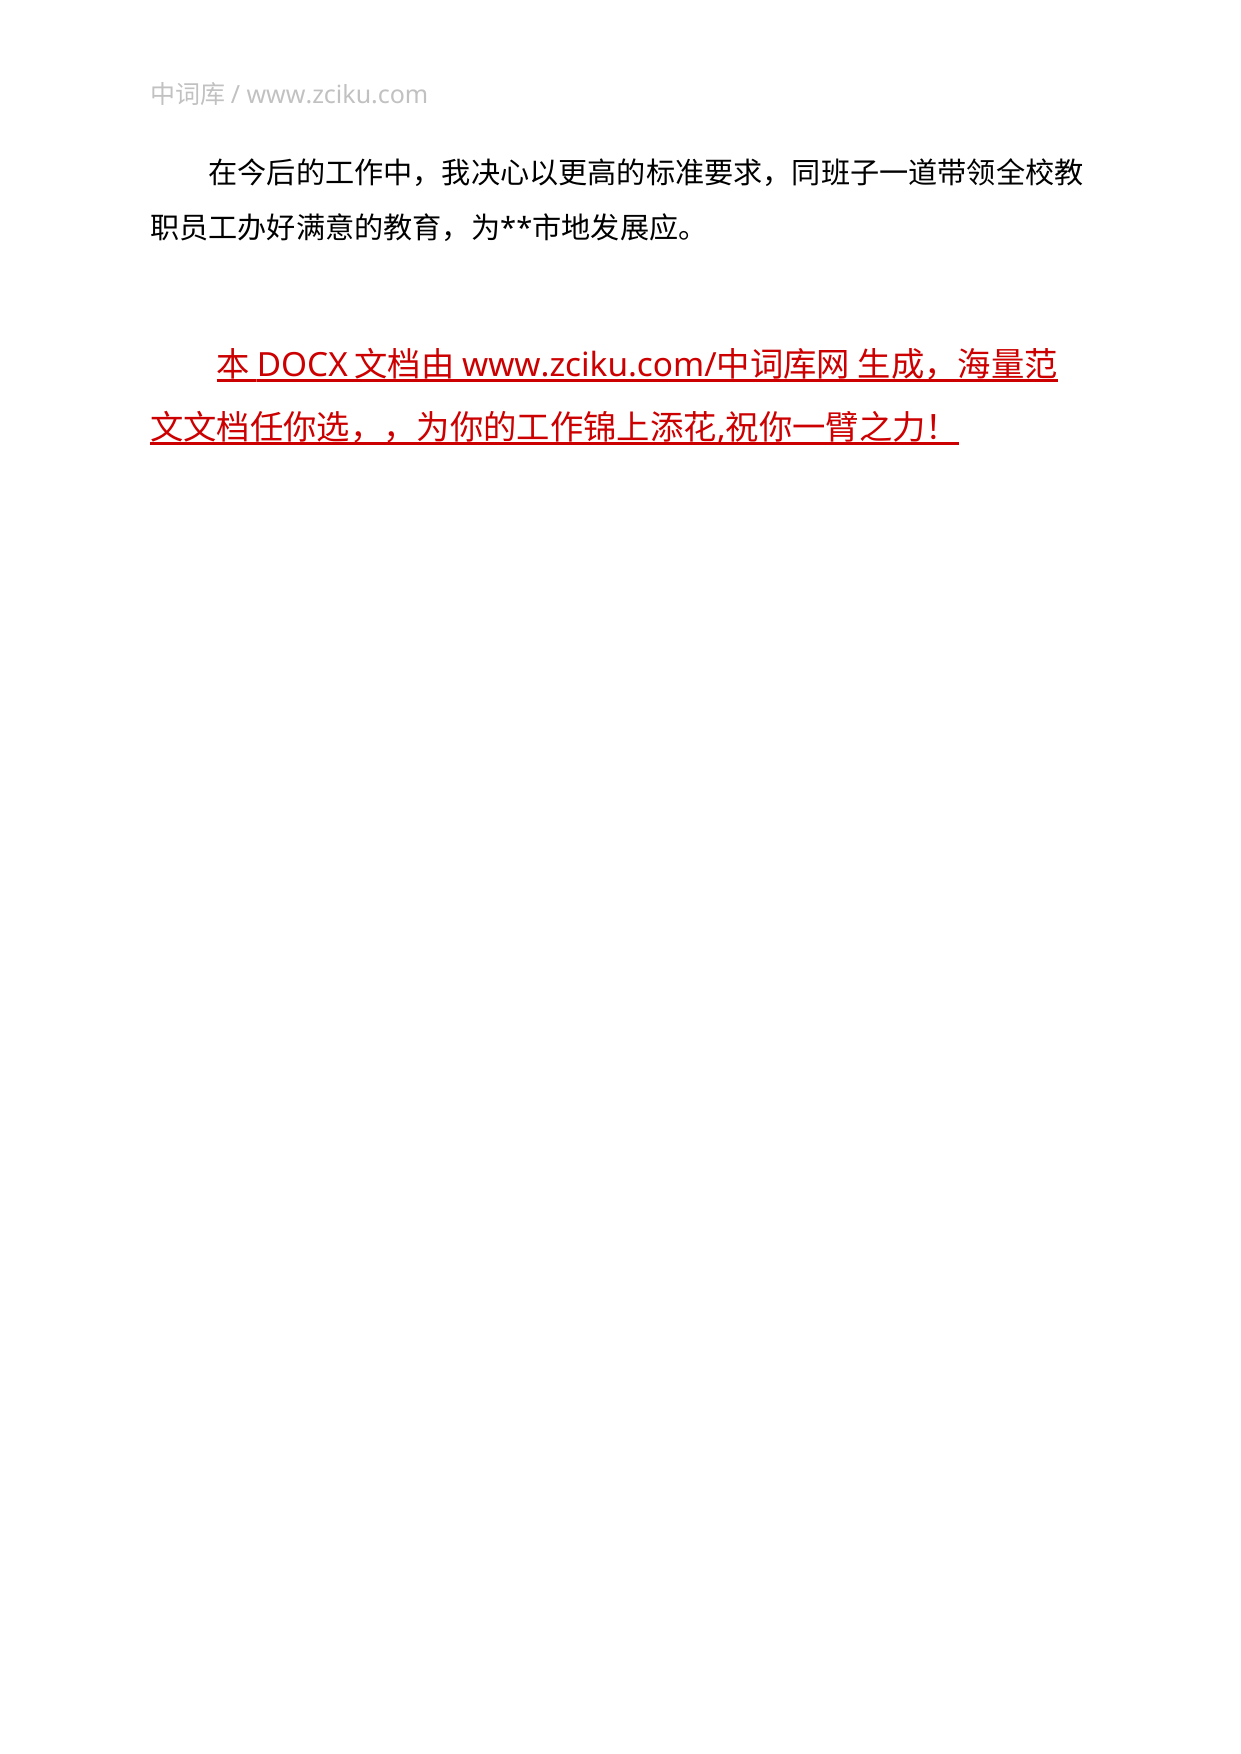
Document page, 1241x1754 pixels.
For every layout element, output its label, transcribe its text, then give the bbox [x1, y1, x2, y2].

text 在今后的工作中，我决心以更高的标准要求，同班子一道带领全校教职员工办好满意的教育，为**市地发展应。 [150, 150, 1090, 247]
text 本DOCX文档由 www.zciku.com/中词库网 生成，海量范文文档任你选，，为你的工作锦上添花,祝你一臂之力！ [150, 338, 1090, 449]
